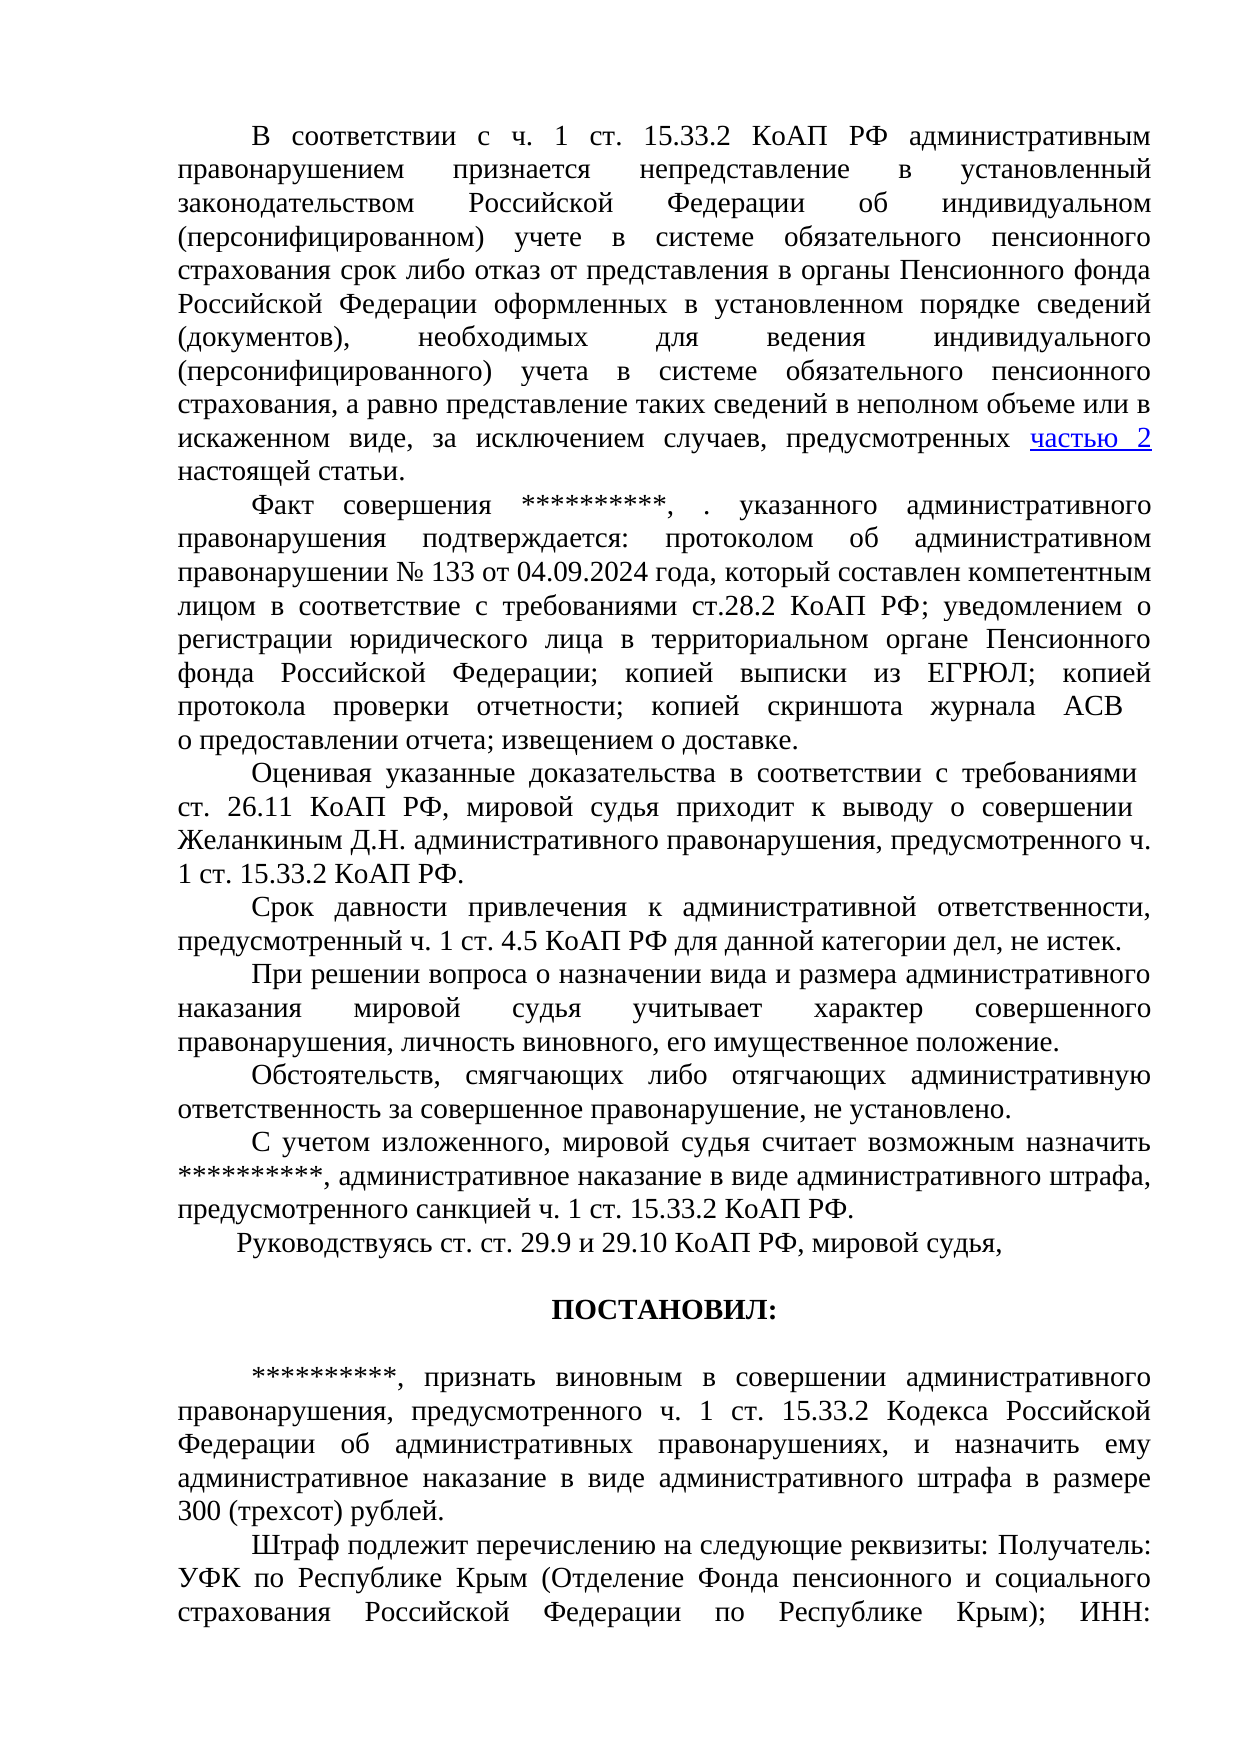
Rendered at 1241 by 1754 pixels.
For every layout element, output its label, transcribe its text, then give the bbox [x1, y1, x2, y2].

text Обстоятельств, смягчающих либо отягчающих административную ответственность за совершенное правонарушение, не установлено. [177, 1057, 1152, 1124]
text Факт совершения **********, . указанного административного правонарушения подтверждается: протоколом об административном правонарушении № 133 от 04.09.2024 года, который составлен компетентным лицом в соответствие с требованиями ст.28.2 КоАП РФ; уведомлением о регистрации юридического лица в территориальном органе Пенсионного фонда Российской Федерации; копией выписки из ЕГРЮЛ; копией протокола проверки отчетности; копией скриншота журнала АСВ о предоставлении отчета; извещением о доставке. [177, 554, 1152, 621]
text С учетом изложенного, мировой судья считает возможным назначить **********, административное наказание в виде административного штрафа, предусмотренного санкцией ч. 1 ст. 15.33.2 КоАП РФ. [177, 1124, 1152, 1225]
text При решении вопроса о назначении вида и размера административного наказания мировой судья учитывает характер совершенного правонарушения, личность виновного, его имущественное положение. [177, 957, 1152, 1057]
text Срок давности привлечения к административной ответственности, предусмотренный ч. 1 ст. 4.5 КоАП РФ для данной категории дел, не истек. [177, 889, 1152, 957]
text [177, 1527, 1152, 1627]
text В соответствии с ч. 1 ст. 15.33.2 КоАП РФ административным правонарушением признается непредставление в установленный законодательством Российской Федерации об индивидуальном (персонифицированном) учете в системе обязательного пенсионного страхования срок либо отказ от представления в органы Пенсионного фонда Российской Федерации оформленных в установленном порядке сведений (документов), необходимых для ведения индивидуального (персонифицированного) учета в системе обязательного пенсионного страхования, а равно представление таких сведений в неполном объеме или в искаженном виде, за исключением случаев, предусмотренных частью 2 настоящей статьи. [177, 118, 1152, 219]
text Руководствуясь ст. ст. 29.9 и 29.10 КоАП РФ, мировой судья, [177, 1225, 1152, 1258]
text Факт совершения **********, . указанного административного правонарушения подтверждается: протоколом об административном правонарушении № 133 от 04.09.2024 года, который составлен компетентным лицом в соответствие с требованиями ст.28.2 КоАП РФ; уведомлением о регистрации юридического лица в территориальном органе Пенсионного фонда Российской Федерации; копией выписки из ЕГРЮЛ; копией протокола проверки отчетности; копией скриншота журнала АСВ о предоставлении отчета; извещением о доставке. [177, 487, 665, 554]
text Оценивая указанные доказательства в соответствии с требованиями ст. 26.11 КоАП РФ, мировой судья приходит к выводу о совершении Желанкиным Д.Н. административного правонарушения, предусмотренного ч. 1 ст. 15.33.2 КоАП РФ. [177, 755, 1152, 889]
text ПОСТАНОВИЛ: [177, 1292, 1152, 1326]
text **********, признать виновным в совершении административного правонарушения, предусмотренного ч. 1 ст. 15.33.2 Кодекса Российской Федерации об административных правонарушениях, и назначить ему административное наказание в виде административного штрафа в размере 300 (трехсот) рублей. [177, 1359, 1152, 1527]
